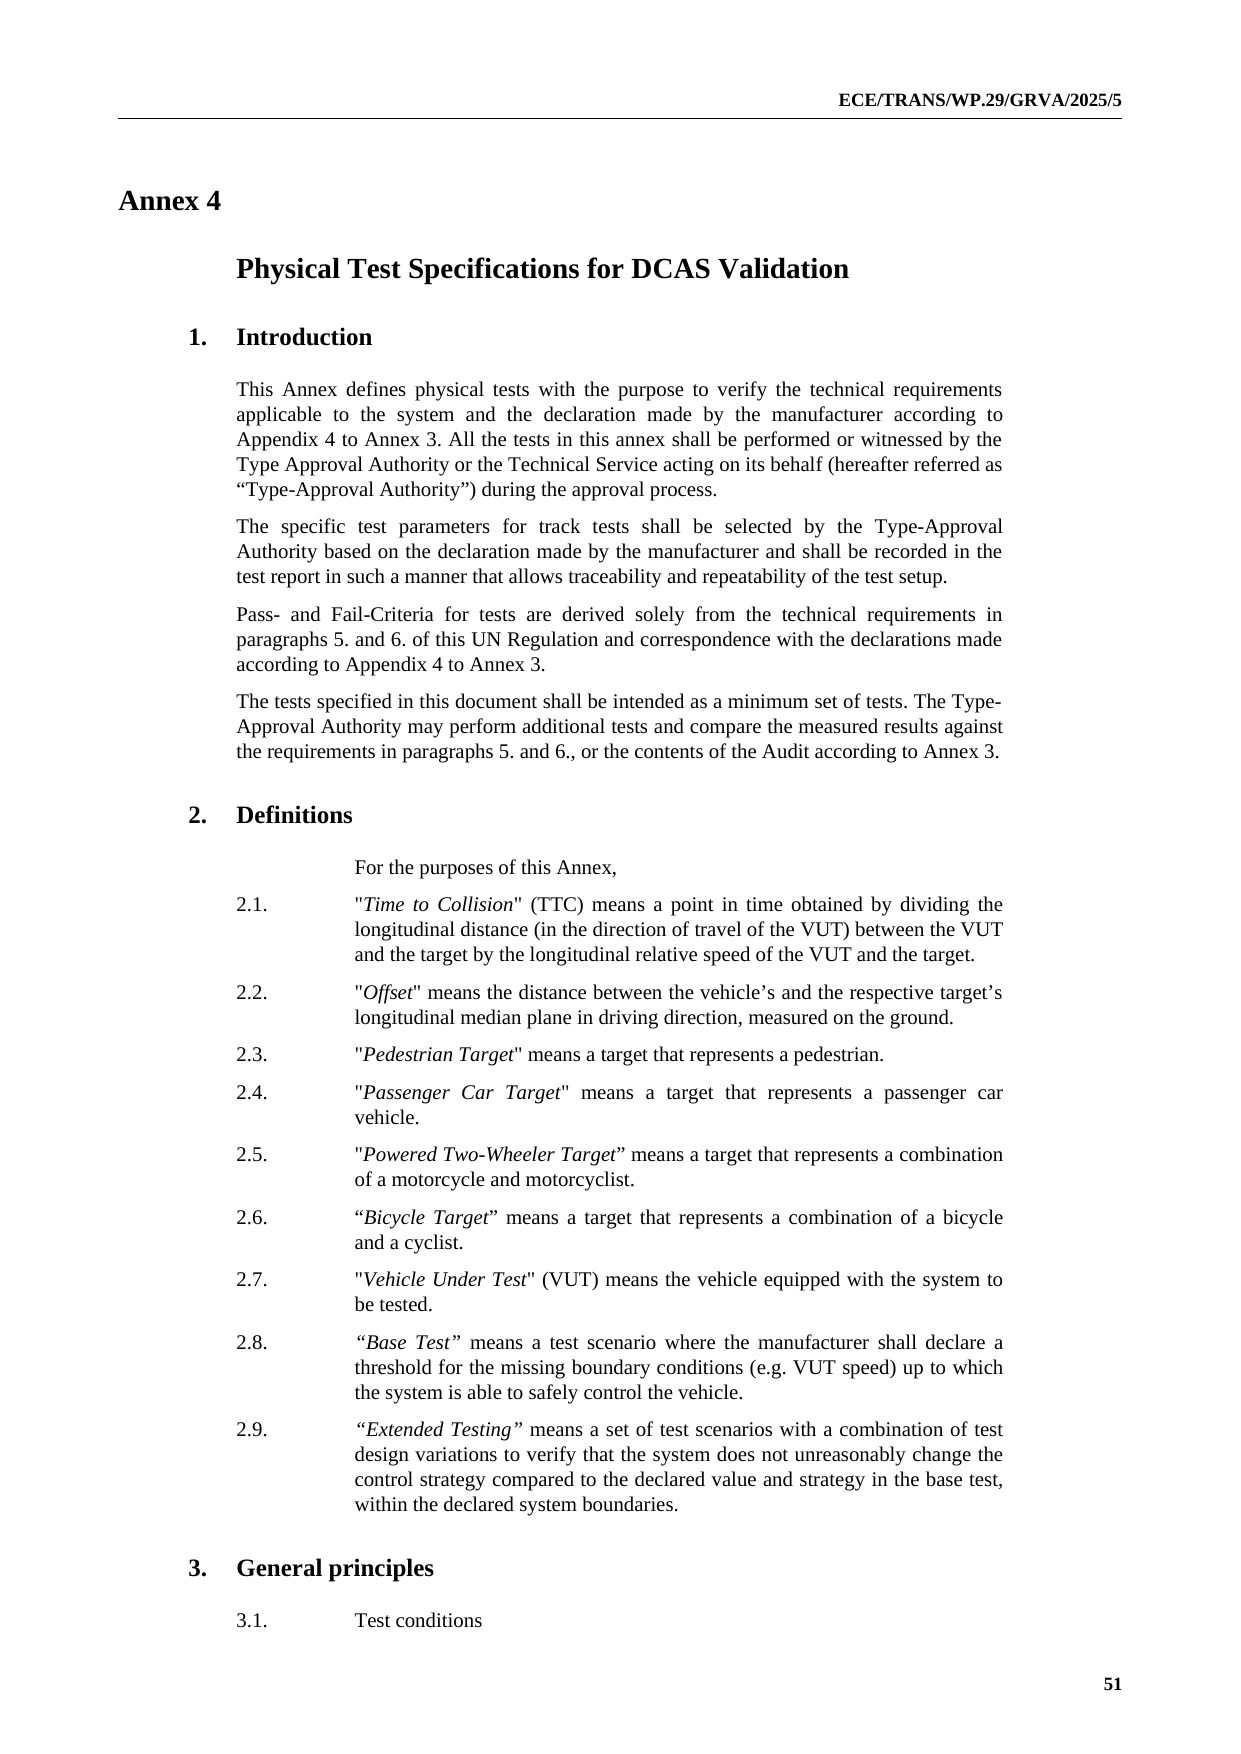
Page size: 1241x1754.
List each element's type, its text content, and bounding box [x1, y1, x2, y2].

text 2.9. “Extended Testing” means a set of test scenarios with a combination of test design variations to verify that the system does not unreasonably change the control strategy compared to the declared value and strategy in the base test, within the declared system boundaries. [236, 1416, 1004, 1516]
text 2.4. "Passenger Car Target" means a target that represents a passenger car vehicle. [236, 1079, 1004, 1129]
text The specific test parameters for track tests shall be selected by the Type-Approval Authority based on the declaration made by the manufacturer and shall be recorded in the test report in such a manner that allows traceability and repeatability of the test setup. [236, 513, 1004, 588]
text Physical Test Specifications for DCAS Validation [118, 254, 1004, 285]
text Pass- and Fail-Criteria for tests are derived solely from the technical requirements in paragraphs 5. and 6. of this UN Regulation and correspondence with the declarations made according to Appendix 4 to Annex 3. [236, 601, 1004, 676]
text For the purposes of this Annex, [236, 854, 1004, 879]
text This Annex defines physical tests with the purpose to verify the technical requirements applicable to the system and the declaration made by the manufacturer according to Appendix 4 to Annex 3. All the tests in this annex shall be performed or witnessed by the Type Approval Authority or the Technical Service acting on its behalf (hereafter referred as “Type-Approval Authority”) during the approval process. [236, 376, 1004, 501]
text 2.7. "Vehicle Under Test" (VUT) means the vehicle equipped with the system to be tested. [236, 1266, 1004, 1316]
text 2. Definitions [118, 801, 1004, 829]
text 3. General principles [118, 1554, 1004, 1582]
text 3.1. Test conditions [236, 1607, 1004, 1632]
text 1. Introduction [118, 323, 1004, 351]
text The tests specified in this document shall be intended as a minimum set of tests. The Type-Approval Authority may perform additional tests and compare the measured results against the requirements in paragraphs 5. and 6., or the contents of the Audit according to Annex 3. [236, 688, 1004, 763]
text 2.1. "Time to Collision" (TTC) means a point in time obtained by dividing the longitudinal distance (in the direction of travel of the VUT) between the VUT and the target by the longitudinal relative speed of the VUT and the target. [236, 891, 1004, 966]
text 2.6. “Bicycle Target” means a target that represents a combination of a bicycle and a cyclist. [236, 1204, 1004, 1254]
text 2.3. "Pedestrian Target" means a target that represents a pedestrian. [236, 1041, 1004, 1066]
text 2.8. “Base Test” means a test scenario where the manufacturer shall declare a threshold for the missing boundary conditions (e.g. VUT speed) up to which the system is able to safely control the vehicle. [236, 1329, 1004, 1404]
text 2.5. "Powered Two-Wheeler Target” means a target that represents a combination of a motorcycle and motorcyclist. [236, 1141, 1004, 1191]
text Annex 4 [118, 185, 1004, 216]
text 2.2. "Offset" means the distance between the vehicle’s and the respective target’s longitudinal median plane in driving direction, measured on the ground. [236, 979, 1004, 1029]
